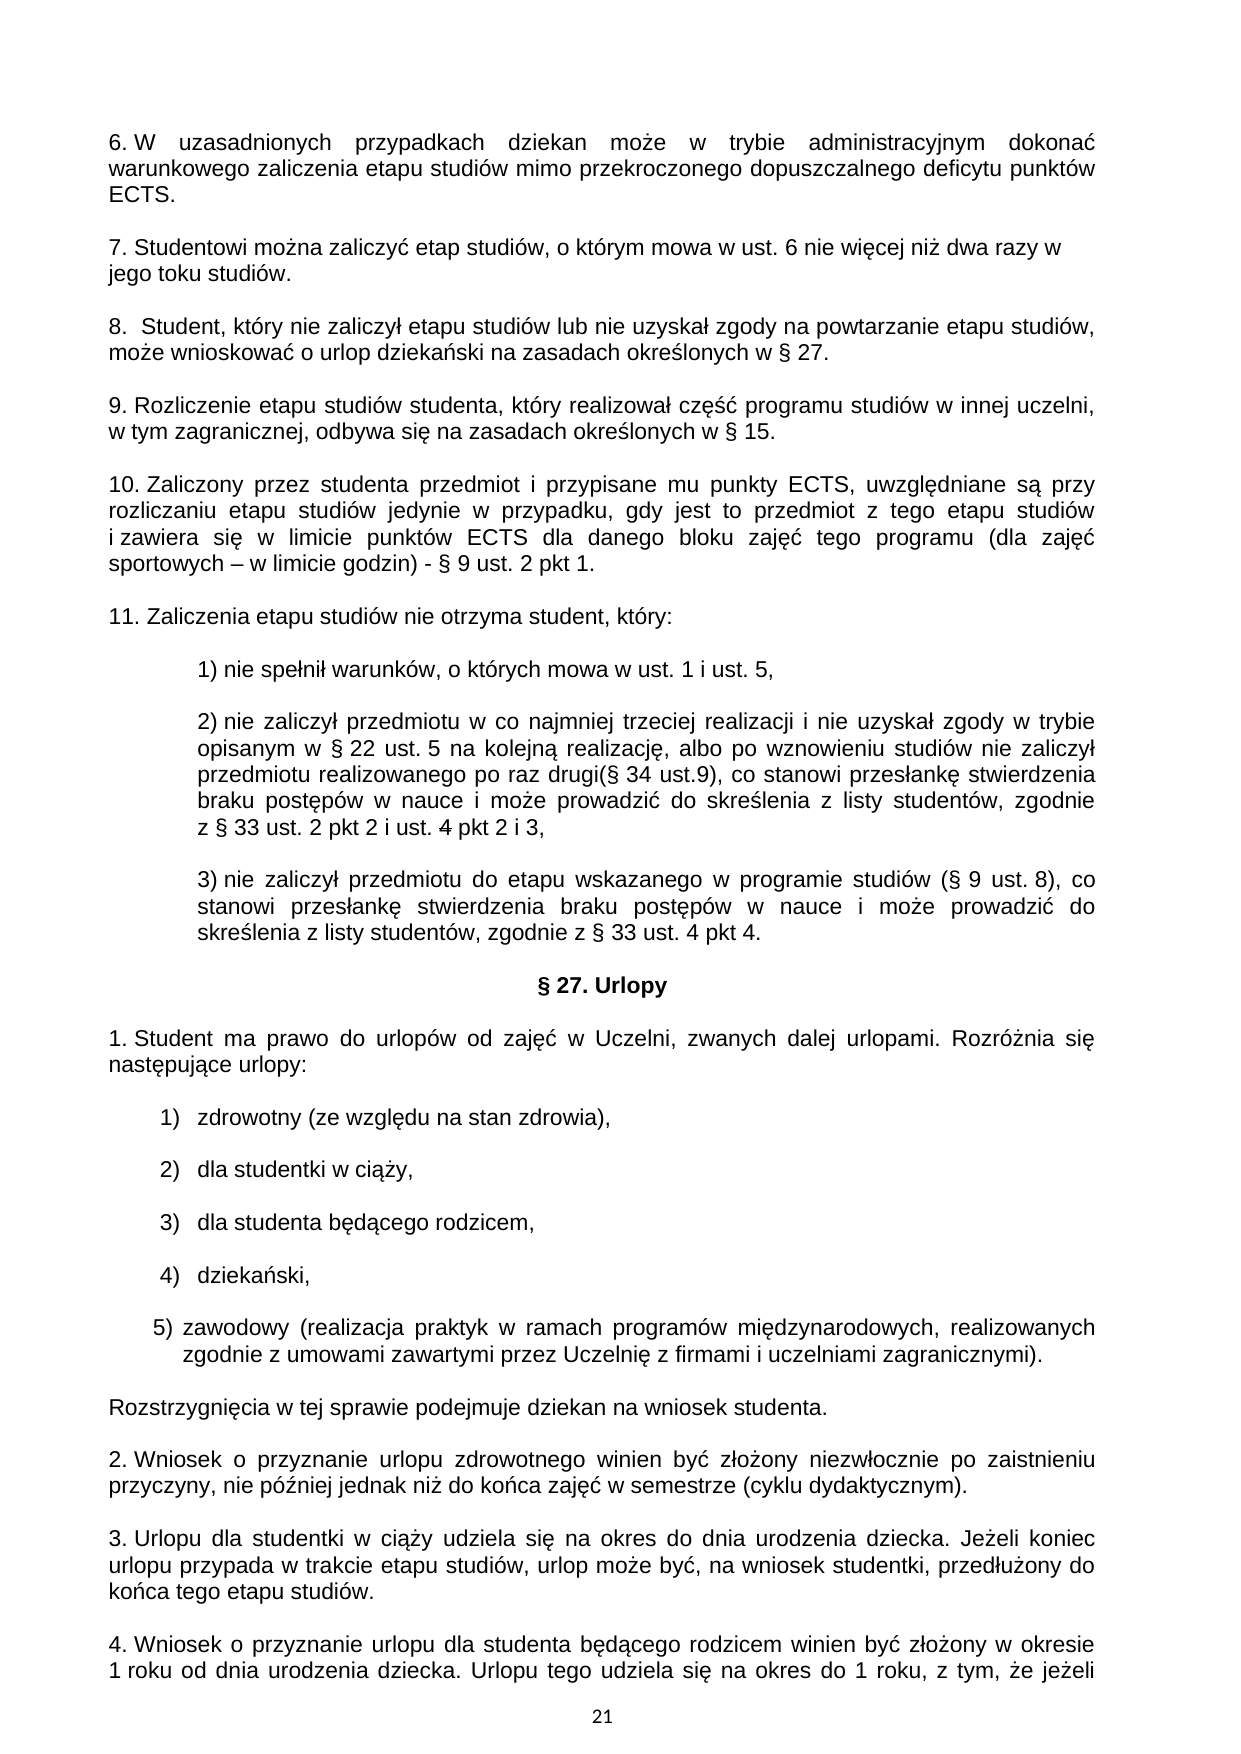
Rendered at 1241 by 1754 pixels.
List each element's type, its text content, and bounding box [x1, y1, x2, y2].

text Rozstrzygnięcia w tej sprawie podejmuje dziekan na wniosek studenta. [108, 1393, 1096, 1420]
text 1. Student ma prawo do urlopów od zajęć w Uczelni, zwanych dalej urlopami. Rozróżnia się następujące urlopy: [108, 1024, 1096, 1077]
text 7. Studentowi można zaliczyć etap studiów, o którym mowa w ust. 6 nie więcej niż dwa razy w jego toku studiów. [108, 234, 1096, 287]
subtitle § 27. Urlopy [108, 972, 1096, 998]
list zdrowotny (ze względu na stan zdrowia), [159, 1103, 1096, 1130]
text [108, 1631, 1096, 1683]
text 10. Zaliczony przez studenta przedmiot i przypisane mu punkty ECTS, uwzględniane są przy rozliczaniu etapu studiów jedynie w przypadku, gdy jest to przedmiot z tego etapu studiów i zawiera się w limicie punktów ECTS dla danego bloku zajęć tego programu (dla zajęć sportowych – w limicie godzin) - § 9 ust. 2 pkt 1. [108, 471, 1096, 576]
list dla studenta będącego rodzicem, [159, 1209, 1096, 1235]
list dla studentki w ciąży, [159, 1156, 1096, 1183]
text 8. Student, który nie zaliczył etapu studiów lub nie uzyskał zgody na powtarzanie etapu studiów, może wnioskować o urlop dziekański na zasadach określonych w § 27. [108, 313, 1096, 366]
text 9. Rozliczenie etapu studiów studenta, który realizował część programu studiów w innej uczelni, w tym zagranicznej, odbywa się na zasadach określonych w § 15. [108, 392, 1096, 445]
text 2. Wniosek o przyznanie urlopu zdrowotnego winien być złożony niezwłocznie po zaistnieniu przyczyny, nie później jednak niż do końca zajęć w semestrze (cyklu dydaktycznym). [108, 1446, 1096, 1499]
text 3) nie zaliczył przedmiotu do etapu wskazanego w programie studiów (§ 9 ust. 8), co stanowi przesłankę stwierdzenia braku postępów w nauce i może prowadzić do skreślenia z listy studentów, zgodnie z § 33 ust. 4 pkt 4. [197, 866, 1096, 945]
list dziekański, [159, 1262, 1096, 1288]
text 3. Urlopu dla studentki w ciąży udziela się na okres do dnia urodzenia dziecka. Jeżeli koniec urlopu przypada w trakcie etapu studiów, urlop może być, na wniosek studentki, przedłużony do końca tego etapu studiów. [108, 1525, 1096, 1604]
text 1) nie spełnił warunków, o których mowa w ust. 1 i ust. 5, [197, 656, 1096, 682]
text 2) nie zaliczył przedmiotu w co najmniej trzeciej realizacji i nie uzyskał zgody w trybie opisanym w § 22 ust. 5 na kolejną realizację, albo po wznowieniu studiów nie zaliczył przedmiotu realizowanego po raz drugi(§ 34 ust.9), co stanowi przesłankę stwierdzenia braku postępów w nauce i może prowadzić do skreślenia z listy studentów, zgodnie z § 33 ust. 2 pkt 2 i ust. 4 pkt 2 i 3, [197, 708, 1096, 840]
list zawodowy (realizacja praktyk w ramach programów międzynarodowych, realizowanych zgodnie z umowami zawartymi przez Uczelnię z firmami i uczelniami zagranicznymi). [153, 1314, 1096, 1367]
text 11. Zaliczenia etapu studiów nie otrzyma student, który: [108, 603, 1096, 629]
text 6. W uzasadnionych przypadkach dziekan może w trybie administracyjnym dokonać warunkowego zaliczenia etapu studiów mimo przekroczonego dopuszczalnego deficytu punktów ECTS. [108, 128, 1096, 207]
